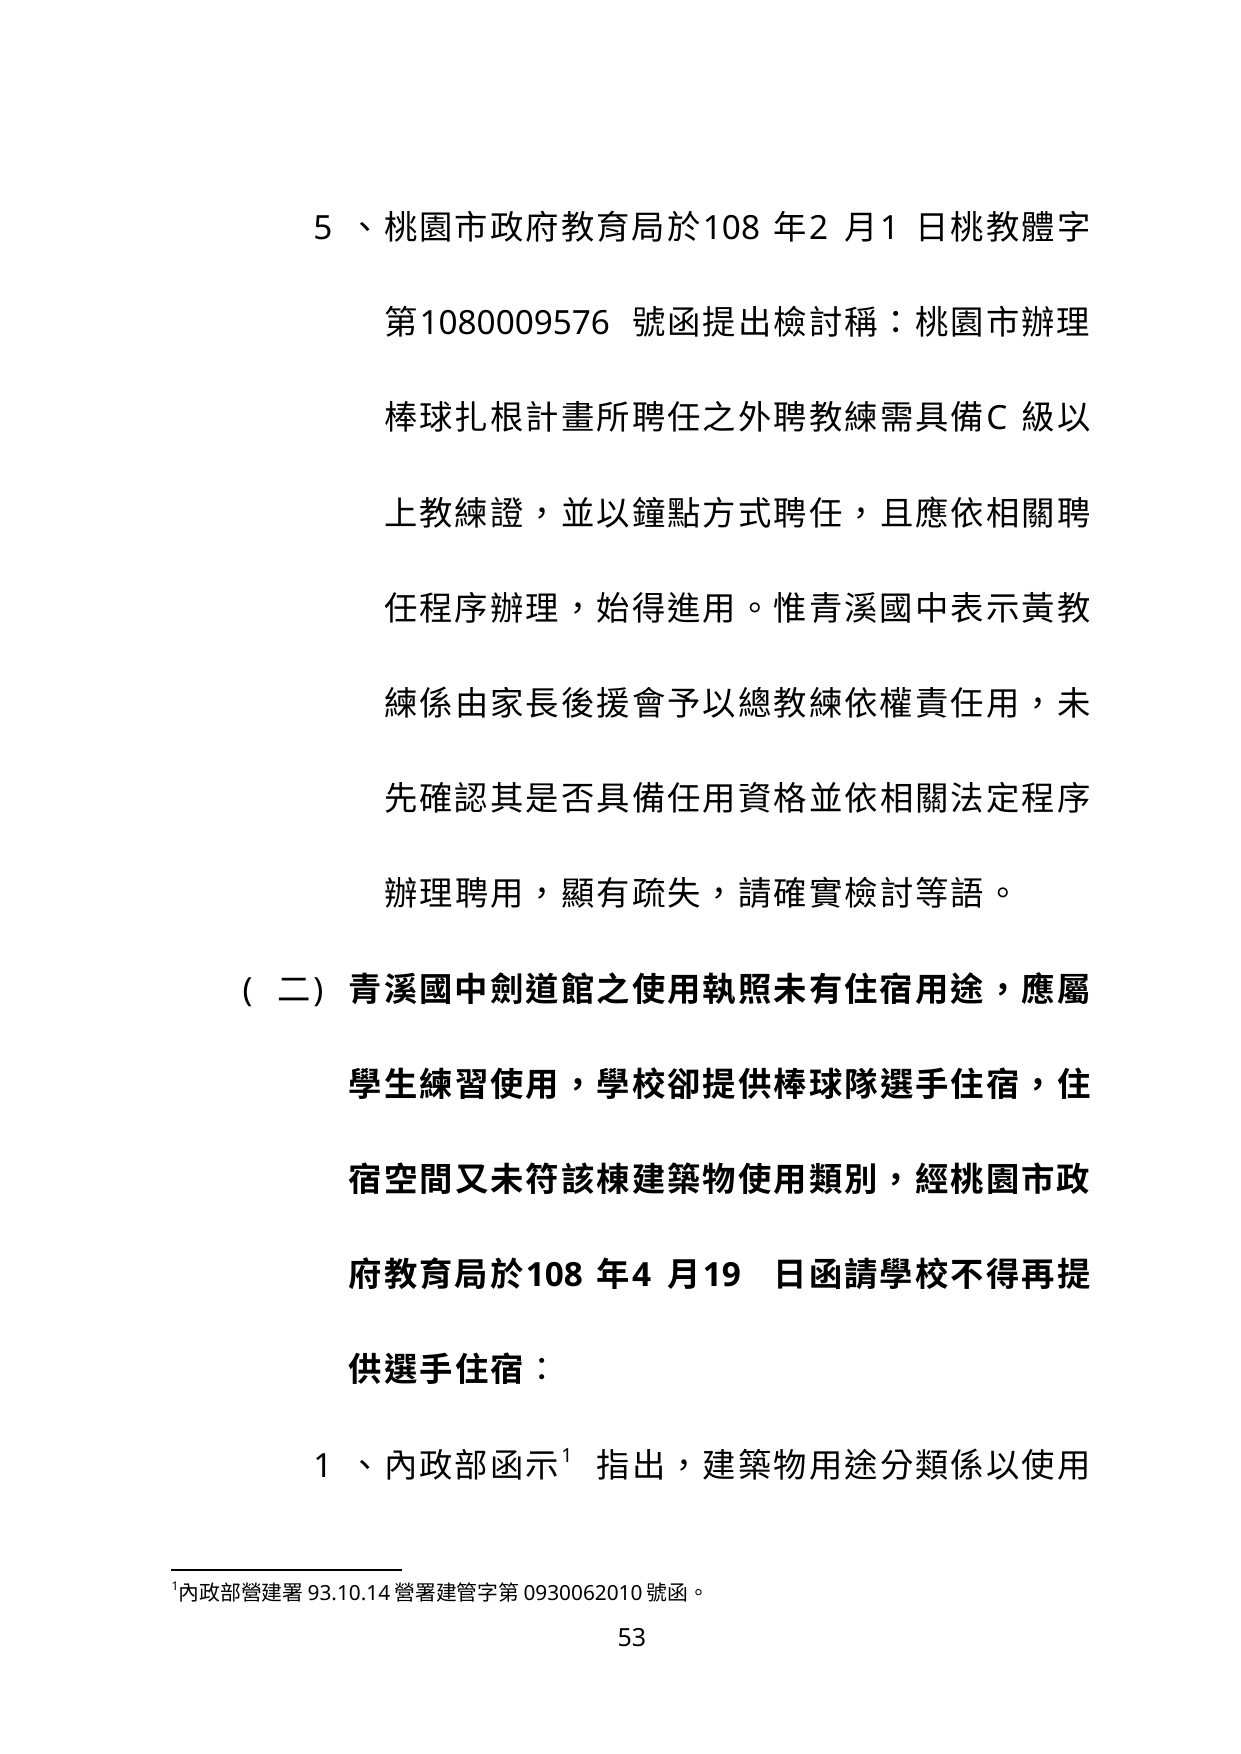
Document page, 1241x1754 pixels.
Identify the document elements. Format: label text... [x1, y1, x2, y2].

subtitle 青溪國中劍道館之使用執照未有住宿用途，應屬學生練習使用，學校卻提供棒球隊選手住宿，住宿空間又未符該棟建築物使用類別，經桃園市政府教育局於108年4月19日函請學校不得再提供選手住宿： [242, 939, 1092, 1415]
subtitle 桃園市政府教育局於108年2月1日桃教體字第1080009576號函提出檢討稱：桃園市辦理棒球扎根計畫所聘任之外聘教練需具備C級以上教練證，並以鐘點方式聘任，且應依相關聘任程序辦理，始得進用。惟青溪國中表示黃教練係由家長後援會予以總教練依權責任用，未先確認其是否具備任用資格並依相關法定程序辦理聘用，顯有疏失，請確實檢討等語。 [296, 177, 1092, 939]
subtitle 內政部函示指出，建築物用途分類係以使用性質、強度及危險指標為原則，建築物用途分類應按「建築物使用類組及變更使用辦法」第2條第1項有關組別定義及第2項所附「建築物使用類組使用項目表」規定。依該辦法附表一所示，學校劍道館提供學生練習使用，涉及建築物之使用類別及組別為D類及H類。詳如下表： [296, 1415, 1092, 1510]
